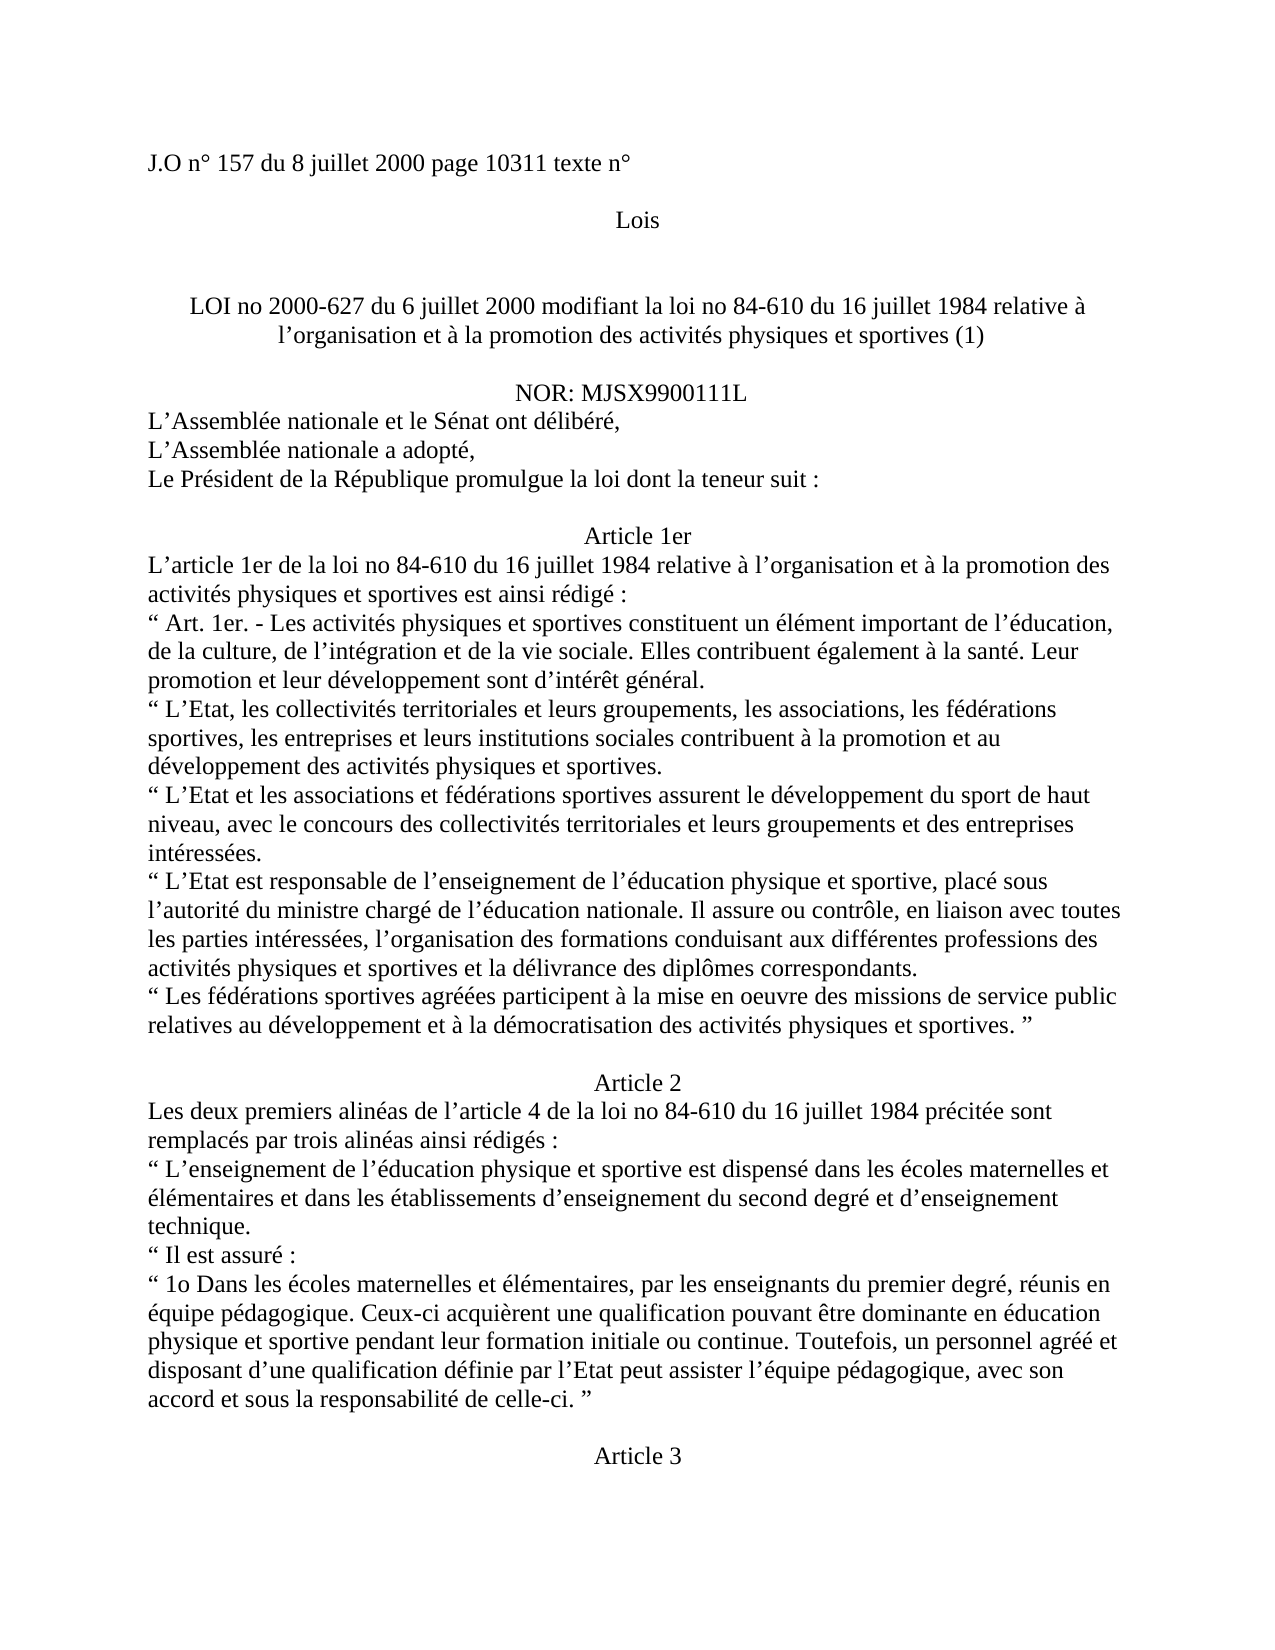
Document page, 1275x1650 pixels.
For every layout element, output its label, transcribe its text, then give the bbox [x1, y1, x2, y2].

text Article 1er [148, 521, 1127, 550]
text “ 1o Dans les écoles maternelles et élémentaires, par les enseignants du premier degré, réunis en équipe pédagogique. Ceux-ci acquièrent une qualification pouvant être dominante en éducation physique et sportive pendant leur formation initiale ou continue. Toutefois, un personnel agréé et disposant d’une qualification définie par l’Etat peut assister l’équipe pédagogique, avec son accord et sous la responsabilité de celle-ci. ” [148, 1269, 1127, 1413]
text Article 2 [148, 1068, 1127, 1096]
text L’article 1er de la loi no 84-610 du 16 juillet 1984 relative à l’organisation et à la promotion des activités physiques et sportives est ainsi rédigé : [148, 550, 1127, 608]
text J.O n° 157 du 8 juillet 2000 page 10311 texte n° [148, 148, 1127, 176]
text L’Assemblée nationale a adopté, [148, 435, 1127, 464]
text Le Président de la République promulgue la loi dont la teneur suit : [148, 464, 1127, 493]
text “ L’enseignement de l’éducation physique et sportive est dispensé dans les écoles maternelles et élémentaires et dans les établissements d’enseignement du second degré et d’enseignement technique. [148, 1154, 1127, 1240]
text “ Il est assuré : [148, 1240, 1127, 1269]
text “ L’Etat et les associations et fédérations sportives assurent le développement du sport de haut niveau, avec le concours des collectivités territoriales et leurs groupements et des entreprises intéressées. [148, 780, 1127, 866]
text Lois [148, 205, 1127, 234]
text “ L’Etat est responsable de l’enseignement de l’éducation physique et sportive, placé sous l’autorité du ministre chargé de l’éducation nationale. Il assure ou contrôle, en liaison avec toutes les parties intéressées, l’organisation des formations conduisant aux différentes professions des activités physiques et sportives et la délivrance des diplômes correspondants. [148, 866, 1127, 981]
text L’Assemblée nationale et le Sénat ont délibéré, [148, 406, 1127, 435]
text Article 3 [148, 1441, 1127, 1470]
text “ Art. 1er. - Les activités physiques et sportives constituent un élément important de l’éducation, de la culture, de l’intégration et de la vie sociale. Elles contribuent également à la santé. Leur promotion et leur développement sont d’intérêt général. [148, 608, 1127, 694]
text LOI no 2000-627 du 6 juillet 2000 modifiant la loi no 84-610 du 16 juillet 1984 relative à l’organisation et à la promotion des activités physiques et sportives (1) [148, 291, 1127, 349]
text “ Les fédérations sportives agréées participent à la mise en oeuvre des missions de service public relatives au développement et à la démocratisation des activités physiques et sportives. ” [148, 981, 1127, 1039]
text NOR: MJSX9900111L [148, 378, 1127, 406]
text Les deux premiers alinéas de l’article 4 de la loi no 84-610 du 16 juillet 1984 précitée sont remplacés par trois alinéas ainsi rédigés : [148, 1096, 1127, 1154]
text “ L’Etat, les collectivités territoriales et leurs groupements, les associations, les fédérations sportives, les entreprises et leurs institutions sociales contribuent à la promotion et au développement des activités physiques et sportives. [148, 694, 1127, 780]
